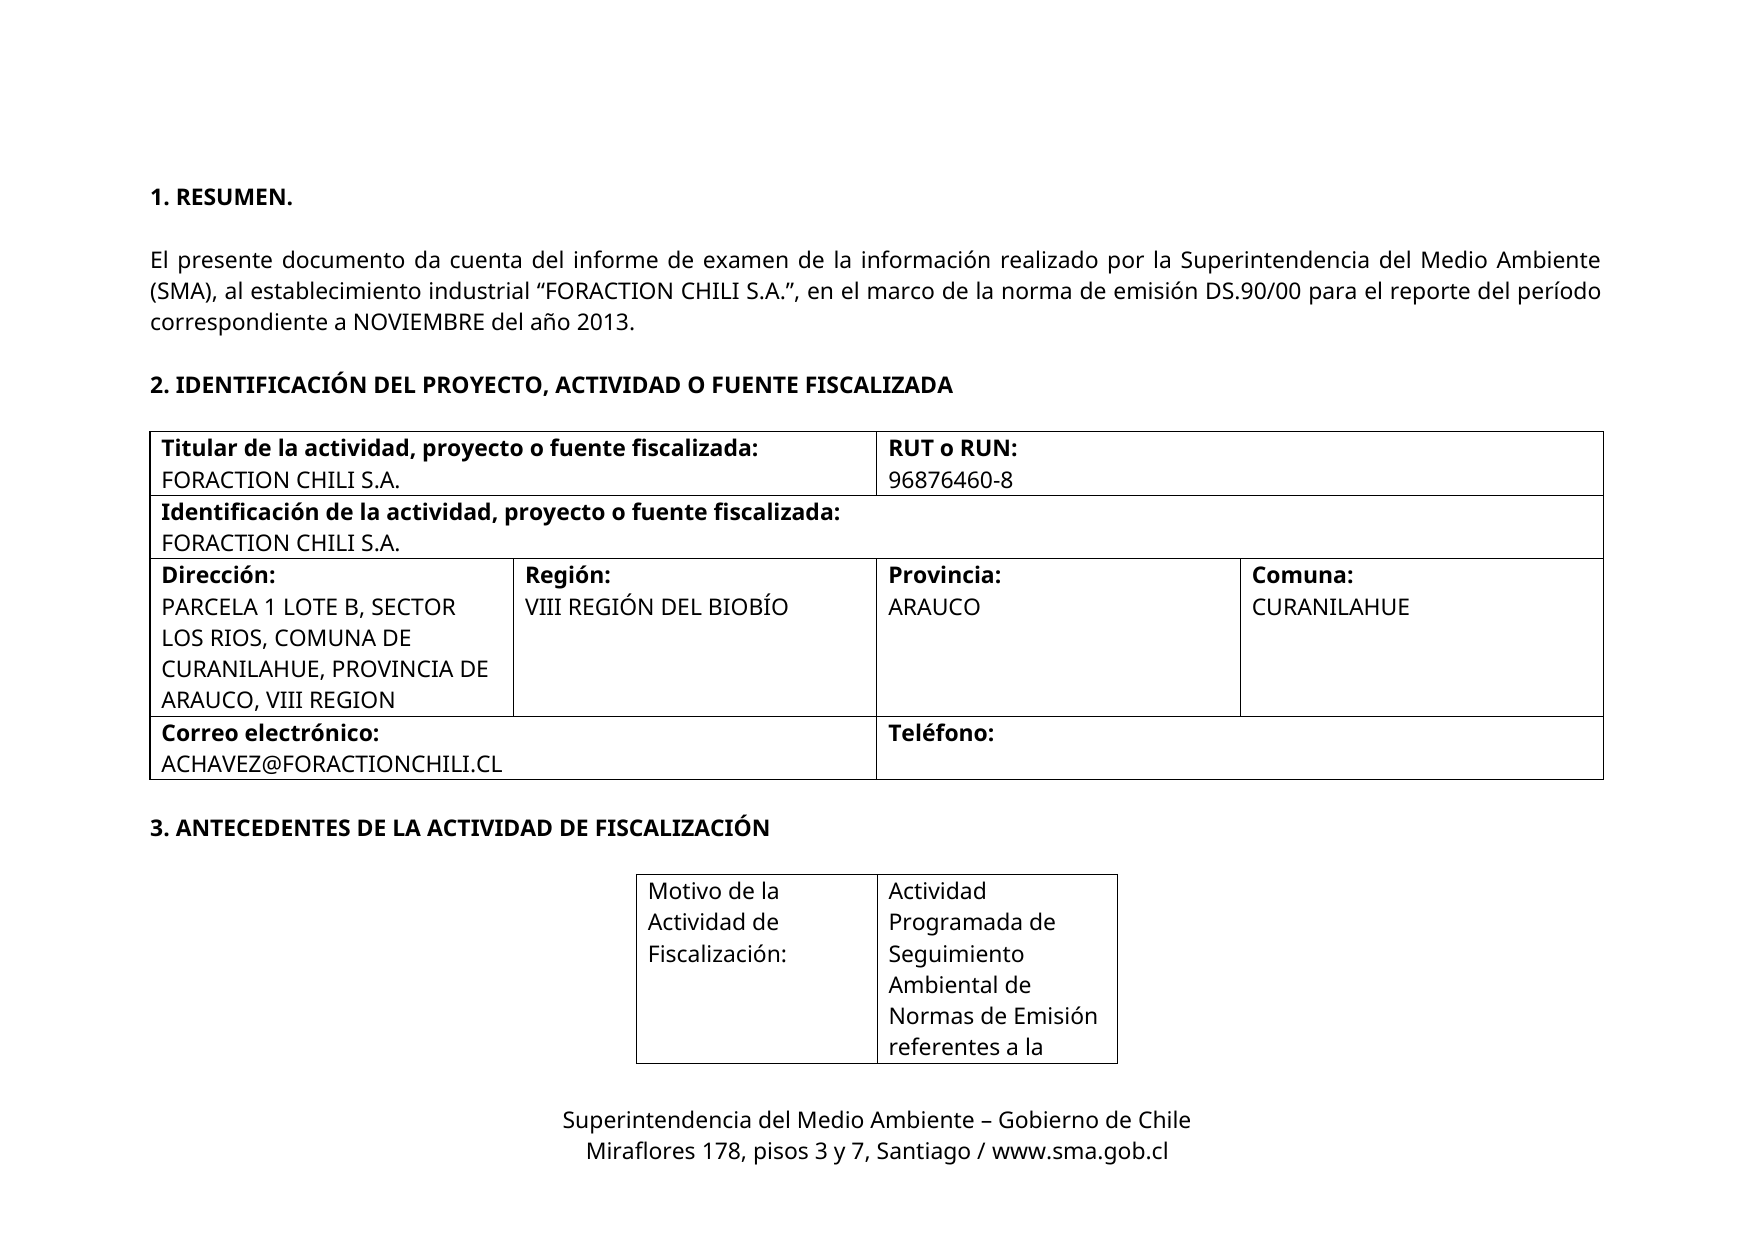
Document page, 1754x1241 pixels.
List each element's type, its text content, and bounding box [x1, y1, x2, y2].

table_header RUT o RUN: 96876460-8 [877, 432, 1603, 495]
text 3. ANTECEDENTES DE LA ACTIVIDAD DE FISCALIZACIÓN [150, 780, 1604, 843]
table_cell Provincia: ARAUCO [877, 559, 1240, 716]
table_cell Región: VIII REGIÓN DEL BIOBÍO [514, 559, 876, 716]
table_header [637, 875, 877, 1062]
table_header Titular de la actividad, proyecto o fuente fiscalizada: FORACTION CHILI S.A. [151, 432, 876, 495]
table_cell Teléfono: [877, 717, 1603, 779]
table_cell Comuna: CURANILAHUE [1241, 559, 1603, 716]
table_cell Dirección: PARCELA 1 LOTE B, SECTOR LOS RIOS, COMUNA DE CURANILAHUE, PROVINCIA DE ARAUCO, VIII REGION [151, 559, 513, 716]
text El presente documento da cuenta del informe de examen de la información realizado por la Superintendencia del Medio Ambiente (SMA), al establecimiento industrial “FORACTION CHILI S.A.”, en el marco de la norma de emisión DS.90/00 para el reporte del período correspondiente a NOVIEMBRE del año 2013. [150, 212, 1604, 337]
text 1. RESUMEN. [150, 150, 1604, 212]
table_cell Identificación de la actividad, proyecto o fuente fiscalizada: FORACTION CHILI S.A. [151, 496, 1603, 558]
table_cell Correo electrónico: ACHAVEZ@FORACTIONCHILI.CL [151, 717, 876, 779]
text 2. IDENTIFICACIÓN DEL PROYECTO, ACTIVIDAD O FUENTE FISCALIZADA [150, 337, 1604, 400]
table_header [878, 875, 1117, 1062]
